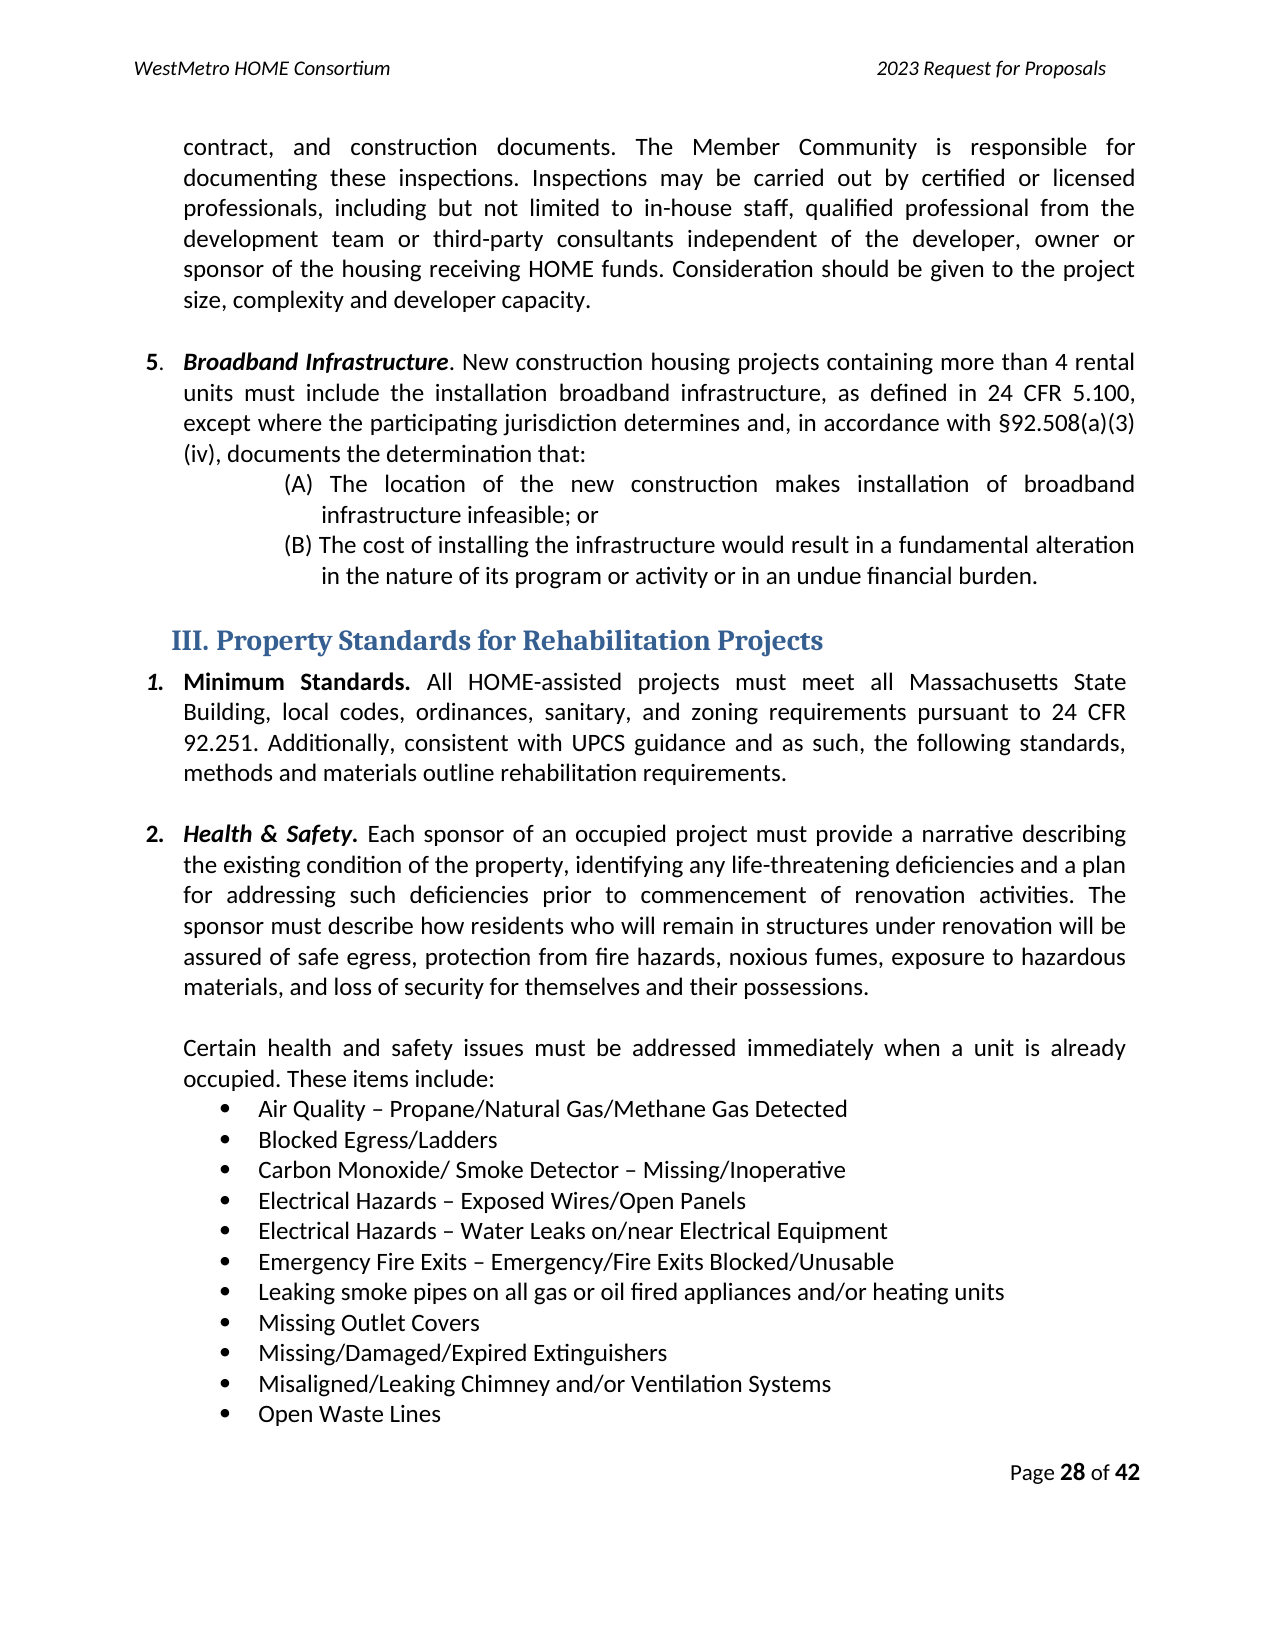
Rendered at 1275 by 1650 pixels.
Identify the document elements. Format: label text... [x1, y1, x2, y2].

list Air Quality – Propane/Natural Gas/Methane Gas Detected [221, 1093, 1127, 1124]
list Carbon Monoxide/ Smoke Detector – Missing/Inoperative [221, 1154, 1127, 1185]
list Missing Outlet Covers [221, 1307, 1127, 1337]
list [146, 131, 1137, 314]
text (A) The location of the new construction makes installation of broadband infrastructure infeasible; or [283, 469, 1137, 530]
list Missing/Damaged/Expired Extinguishers [221, 1337, 1127, 1368]
list Open Waste Lines [221, 1398, 1127, 1429]
list Blocked Egress/Ladders [221, 1124, 1127, 1154]
list Health & Safety. Each sponsor of an occupied project must provide a narrative describing the existing condition of the property, identifying any life-threatening deficiencies and a plan for addressing such deficiencies prior to commencement of renovation activities. The sponsor must describe how residents who will remain in structures under renovation will be assured of safe egress, protection from fire hazards, noxious fumes, exposure to hazardous materials, and loss of security for themselves and their possessions. [146, 818, 1127, 1002]
subtitle Property Standards for Rehabilitation Projects [171, 624, 1140, 658]
list Electrical Hazards – Water Leaks on/near Electrical Equipment [221, 1215, 1127, 1246]
list Misaligned/Leaking Chimney and/or Ventilation Systems [221, 1368, 1127, 1398]
list Electrical Hazards – Exposed Wires/Open Panels [221, 1185, 1127, 1215]
text Certain health and safety issues must be addressed immediately when a unit is already occupied. These items include: [183, 1032, 1127, 1093]
text (B) The cost of installing the infrastructure would result in a fundamental alteration in the nature of its program or activity or in an undue financial burden. [283, 530, 1137, 591]
list Leaking smoke pipes on all gas or oil fired appliances and/or heating units [221, 1276, 1127, 1307]
list Minimum Standards. All HOME-assisted projects must meet all Massachusetts State Building, local codes, ordinances, sanitary, and zoning requirements pursuant to 24 CFR 92.251. Additionally, consistent with UPCS guidance and as such, the following standards, methods and materials outline rehabilitation requirements. [146, 666, 1127, 788]
text 5. Broadband Infrastructure. New construction housing projects containing more than 4 rental units must include the installation broadband infrastructure, as defined in 24 CFR 5.100, except where the participating jurisdiction determines and, in accordance with §92.508(a)(3)(iv), documents the determination that: [146, 347, 1137, 469]
list Emergency Fire Exits – Emergency/Fire Exits Blocked/Unusable [221, 1246, 1127, 1276]
